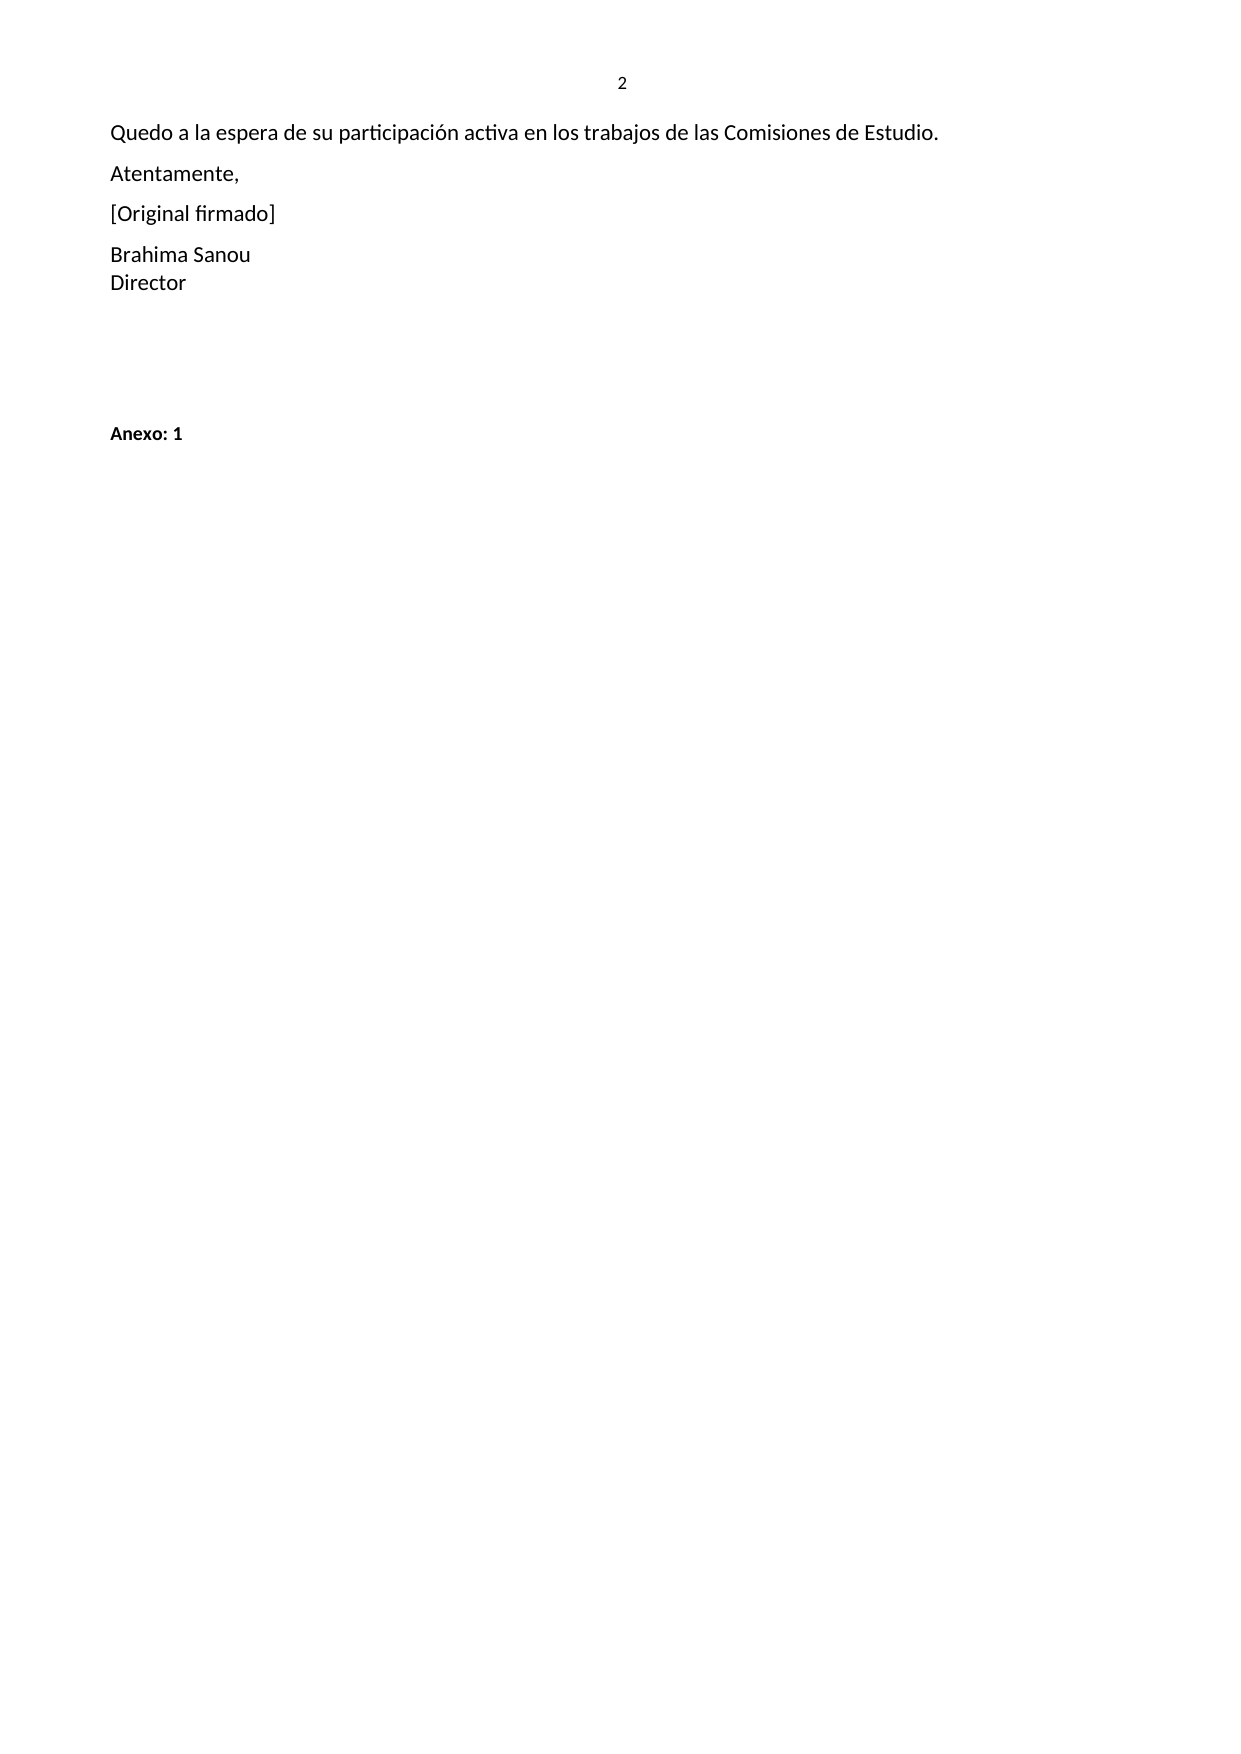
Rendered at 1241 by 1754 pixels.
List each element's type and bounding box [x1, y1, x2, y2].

table_cell [99, 118, 1141, 457]
